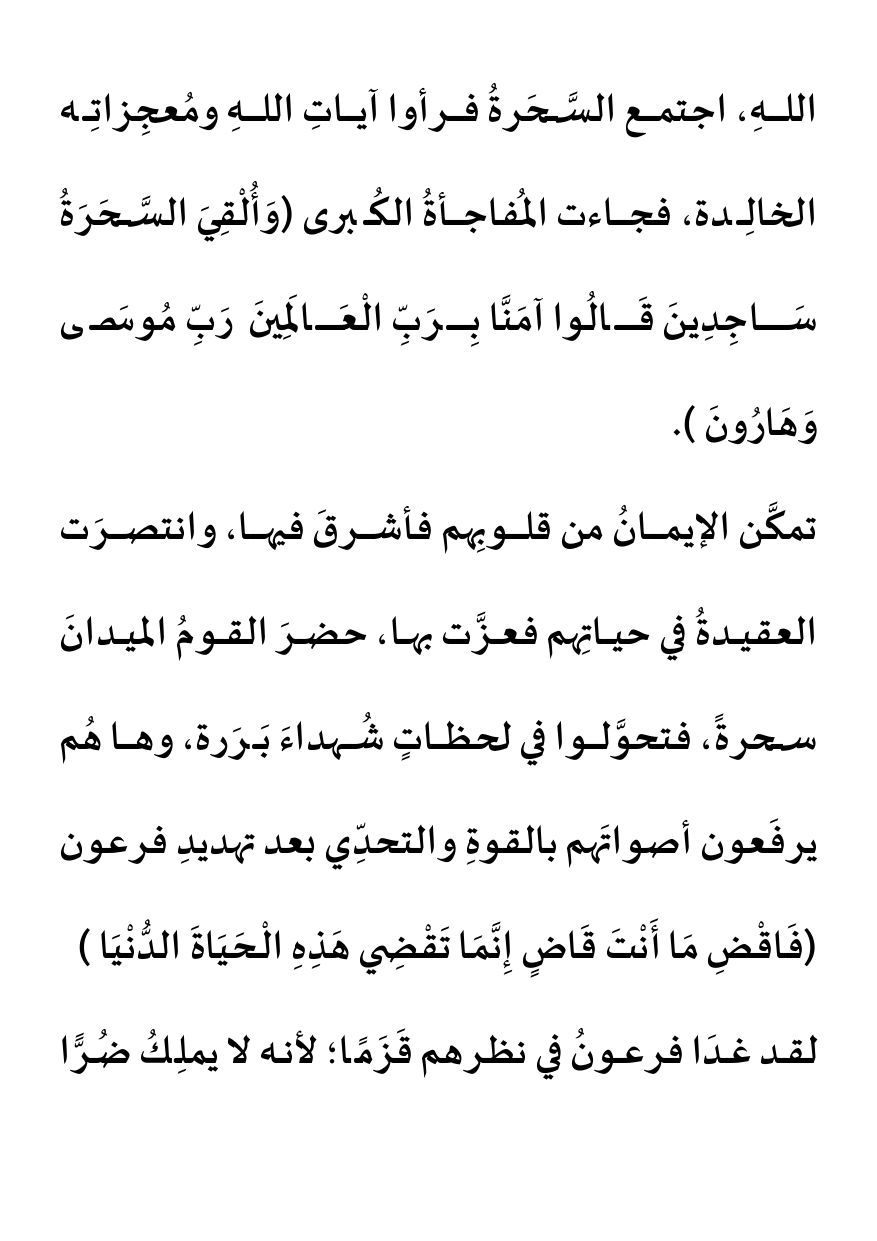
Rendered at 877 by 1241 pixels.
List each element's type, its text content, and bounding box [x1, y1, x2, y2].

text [59, 77, 818, 461]
text تمكَّن الإيمانُ من قلوبِهم فأشرقَ فيها، وانتصرَت العقيدةُ في حياتِهم فعزَّت بها، حضرَ القومُ الميدانَ سحرةً، فتحوَّلوا في لحظاتٍ شُهداءَ بَرَرة، وها هُم يرفَعون أصواتَهم بالقوةِ والتحدِّي بعد تهديدِ فرعون (فَاقْضِ مَا أَنْتَ قَاضٍ إِنَّمَا تَقْضِي هَذِهِ الْـحَيَاةَ الدُّنْيَا ) [59, 496, 818, 984]
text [59, 1019, 818, 1089]
